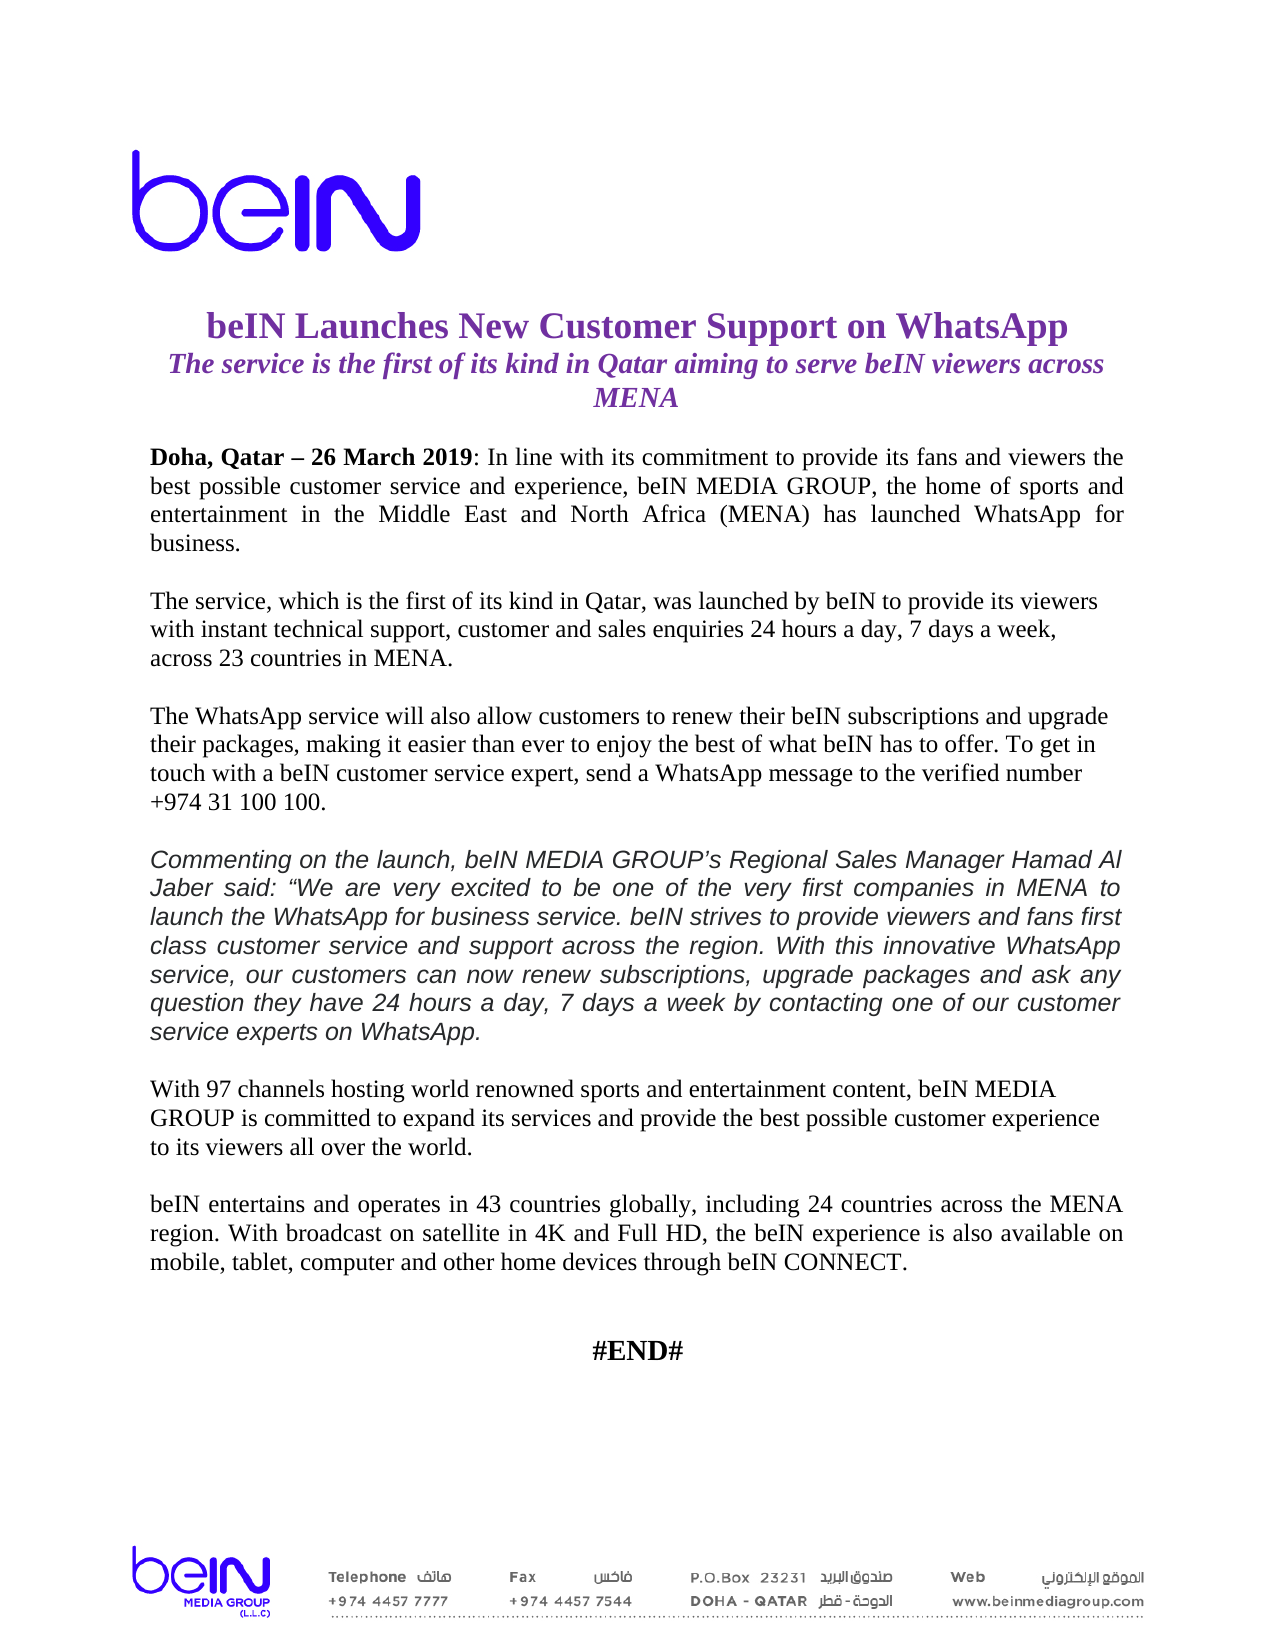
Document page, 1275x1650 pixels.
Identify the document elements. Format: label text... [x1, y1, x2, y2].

text The service, which is the first of its kind in Qatar, was launched by beIN to provide its viewers with instant technical support, customer and sales enquiries 24 hours a day, 7 days a week, across 23 countries in MENA. [150, 586, 1125, 672]
text beIN entertains and operates in 43 countries globally, including 24 countries across the MENA region. With broadcast on satellite in 4K and Full HD, the beIN experience is also available on mobile, tablet, computer and other home devices through beIN CONNECT. [150, 1189, 1125, 1276]
text Commenting on the launch, beIN MEDIA GROUP’s Regional Sales Manager Hamad Al Jaber said: “We are very excited to be one of the very first companies in MENA to launch the WhatsApp for business service. beIN strives to provide viewers and fans first class customer service and support across the region. With this innovative WhatsApp service, our customers can now renew subscriptions, upgrade packages and ask any question they have 24 hours a day, 7 days a week by contacting one of our customer service experts on WhatsApp. [150, 844, 1125, 1046]
text Doha, Qatar – 26 March 2019: In line with its commitment to provide its fans and viewers the best possible customer service and experience, beIN MEDIA GROUP, the home of sports and entertainment in the Middle East and North Africa (MENA) has launched WhatsApp for business. [150, 442, 1125, 557]
text The WhatsApp service will also allow customers to renew their beIN subscriptions and upgrade their packages, making it easier than ever to enjoy the best of what beIN has to offer. To get in touch with a beIN customer service expert, send a WhatsApp message to the verified number +974 31 100 100. [150, 701, 1125, 816]
picture [63, 79, 1212, 1650]
text beIN Launches New Customer Support on WhatsApp [150, 303, 1125, 346]
text #END# [150, 1333, 1125, 1367]
text The service is the first of its kind in Qatar aiming to serve beIN viewers across MENA [150, 346, 1125, 413]
text With 97 channels hosting world renowned sports and entertainment content, beIN MEDIA GROUP is committed to expand its services and provide the best possible customer experience to its viewers all over the world. [150, 1074, 1125, 1161]
